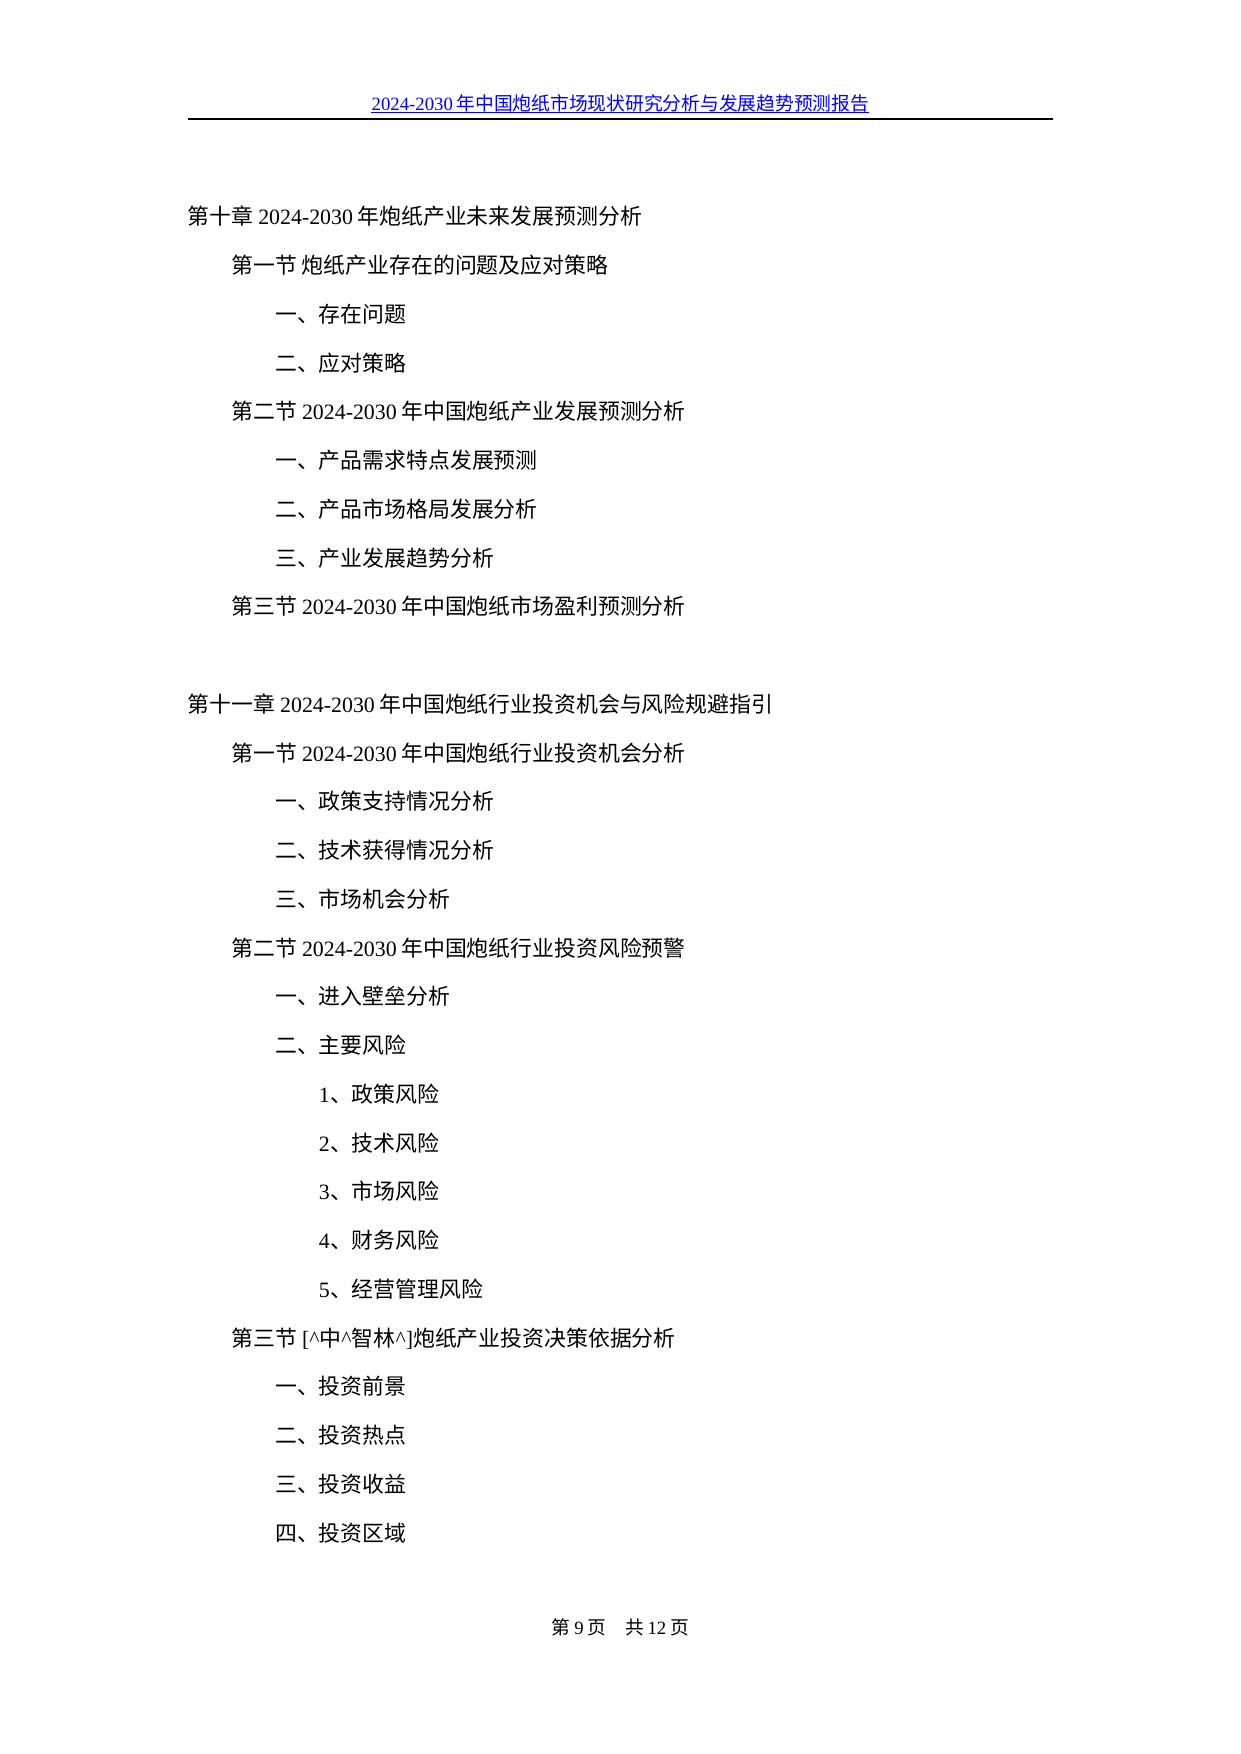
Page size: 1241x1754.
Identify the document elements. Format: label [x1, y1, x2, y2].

text [187, 150, 1053, 1548]
